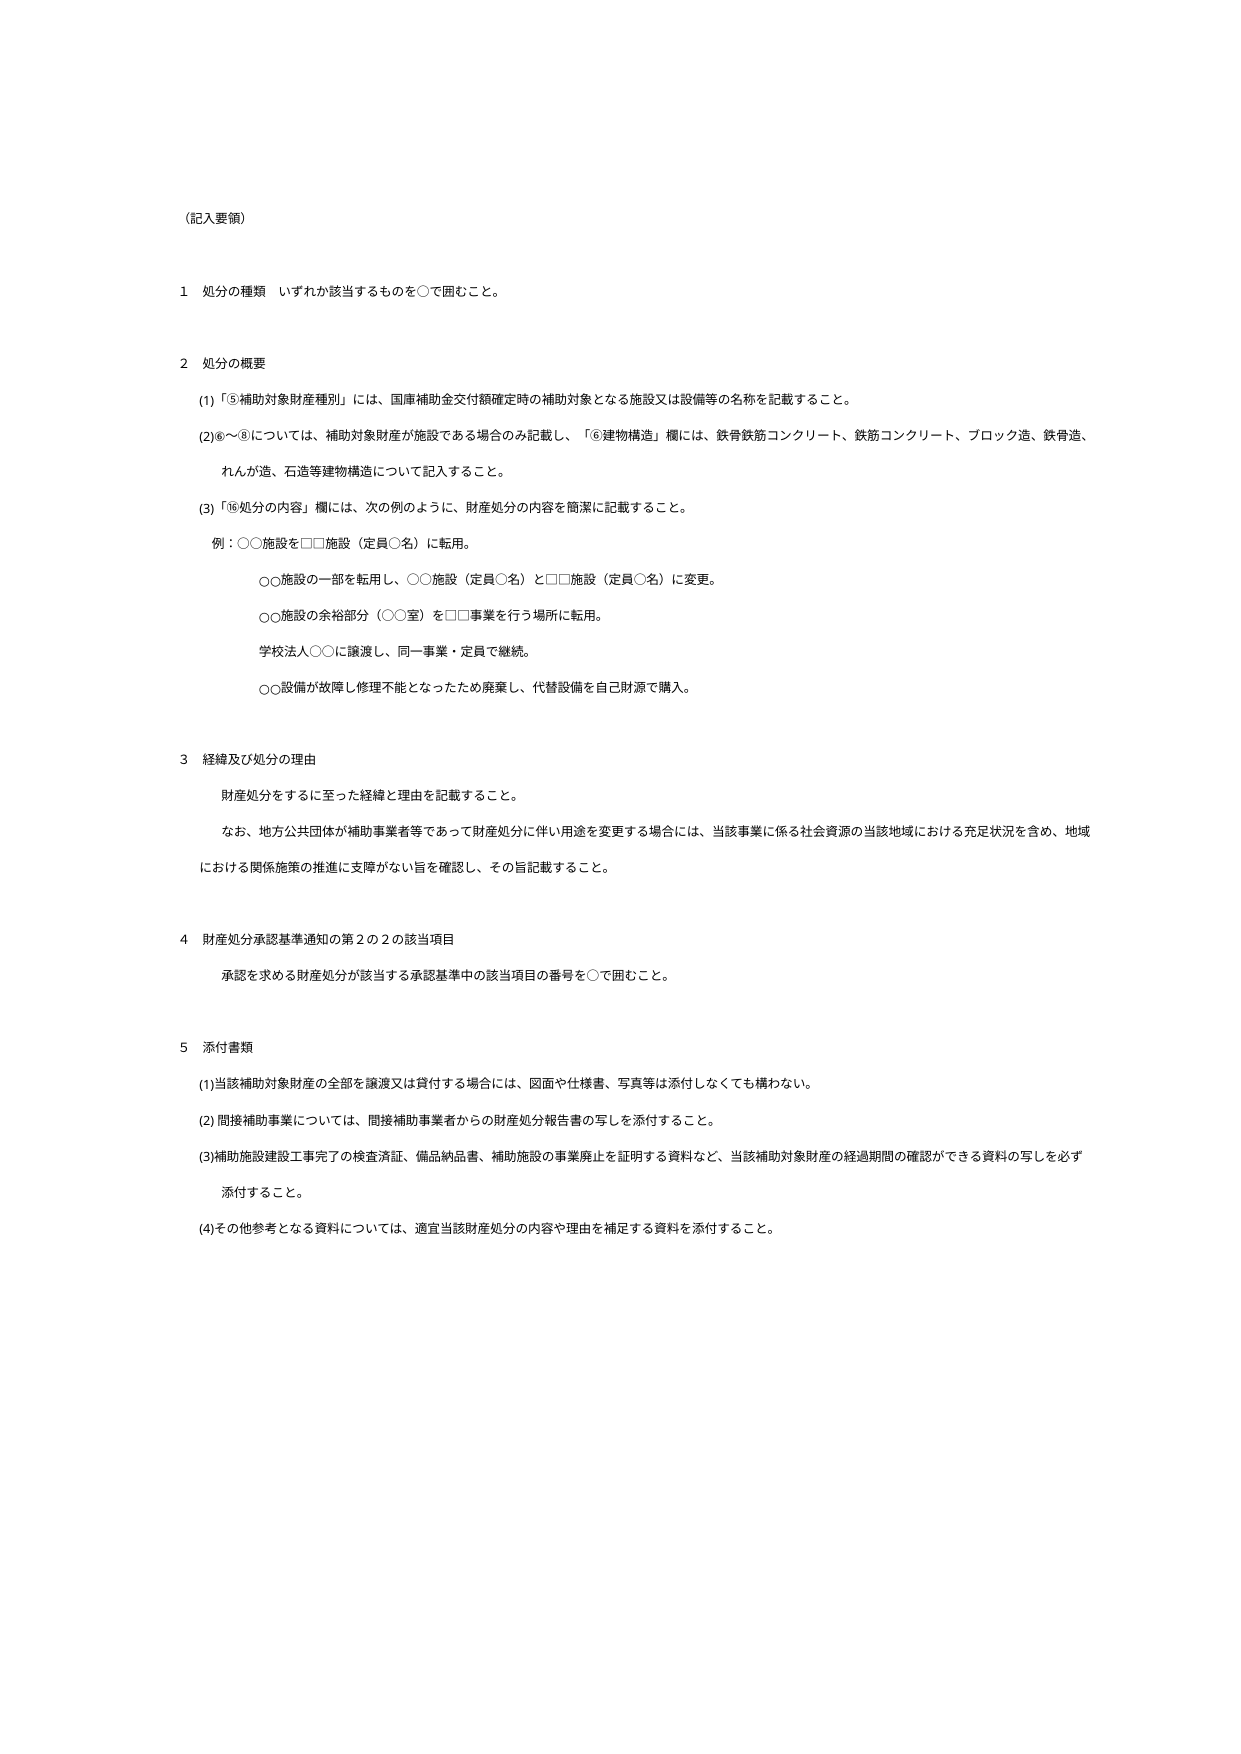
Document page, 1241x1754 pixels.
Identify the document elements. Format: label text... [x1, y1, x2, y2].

text ４ 財産処分承認基準通知の第２の２の該当項目 [177, 928, 1092, 964]
text (2)⑥～⑧については、補助対象財産が施設である場合のみ記載し、「⑥建物構造」欄には、鉄骨鉄筋コンクリート、鉄筋コンクリート、ブロック造、鉄骨造、れんが造、石造等建物構造について記入すること。 [199, 423, 1092, 495]
text (4)その他参考となる資料については、適宜当該財産処分の内容や理由を補足する資料を添付すること。 [199, 1216, 1092, 1252]
text 例：○○施設を□□施設（定員○名）に転用。 [199, 531, 1092, 567]
text ３ 経緯及び処分の理由 [177, 748, 1092, 784]
text （記入要領） [177, 207, 1092, 243]
text ○○施設の余裕部分（○○室）を□□事業を行う場所に転用。 [259, 603, 1092, 639]
text 学校法人○○に譲渡し、同一事業・定員で継続。 [259, 639, 1092, 676]
text (2) 間接補助事業については、間接補助事業者からの財産処分報告書の写しを添付すること。 [199, 1108, 1092, 1144]
text ５ 添付書類 [177, 1036, 1092, 1072]
text ○○設備が故障し修理不能となったため廃棄し、代替設備を自己財源で購入。 [259, 676, 1092, 712]
text (3)「⑯処分の内容」欄には、次の例のように、財産処分の内容を簡潔に記載すること。 [199, 495, 1092, 531]
text なお、地方公共団体が補助事業者等であって財産処分に伴い用途を変更する場合には、当該事業に係る社会資源の当該地域における充足状況を含め、地域における関係施策の推進に支障がない旨を確認し、その旨記載すること。 [199, 820, 1092, 892]
text 承認を求める財産処分が該当する承認基準中の該当項目の番号を○で囲むこと。 [177, 964, 1092, 1000]
text ○○施設の一部を転用し、○○施設（定員○名）と□□施設（定員○名）に変更。 [259, 567, 1092, 603]
text ２ 処分の概要 [177, 351, 1092, 387]
text (3)補助施設建設工事完了の検査済証、備品納品書、補助施設の事業廃止を証明する資料など、当該補助対象財産の経過期間の確認ができる資料の写しを必ず添付すること。 [199, 1144, 1092, 1216]
text (1)「⑤補助対象財産種別」には、国庫補助金交付額確定時の補助対象となる施設又は設備等の名称を記載すること。 [199, 387, 1092, 423]
text １ 処分の種類 いずれか該当するものを○で囲むこと。 [177, 279, 1092, 315]
text 財産処分をするに至った経緯と理由を記載すること。 [177, 784, 1092, 820]
text (1)当該補助対象財産の全部を譲渡又は貸付する場合には、図面や仕様書、写真等は添付しなくても構わない。 [199, 1072, 1092, 1108]
